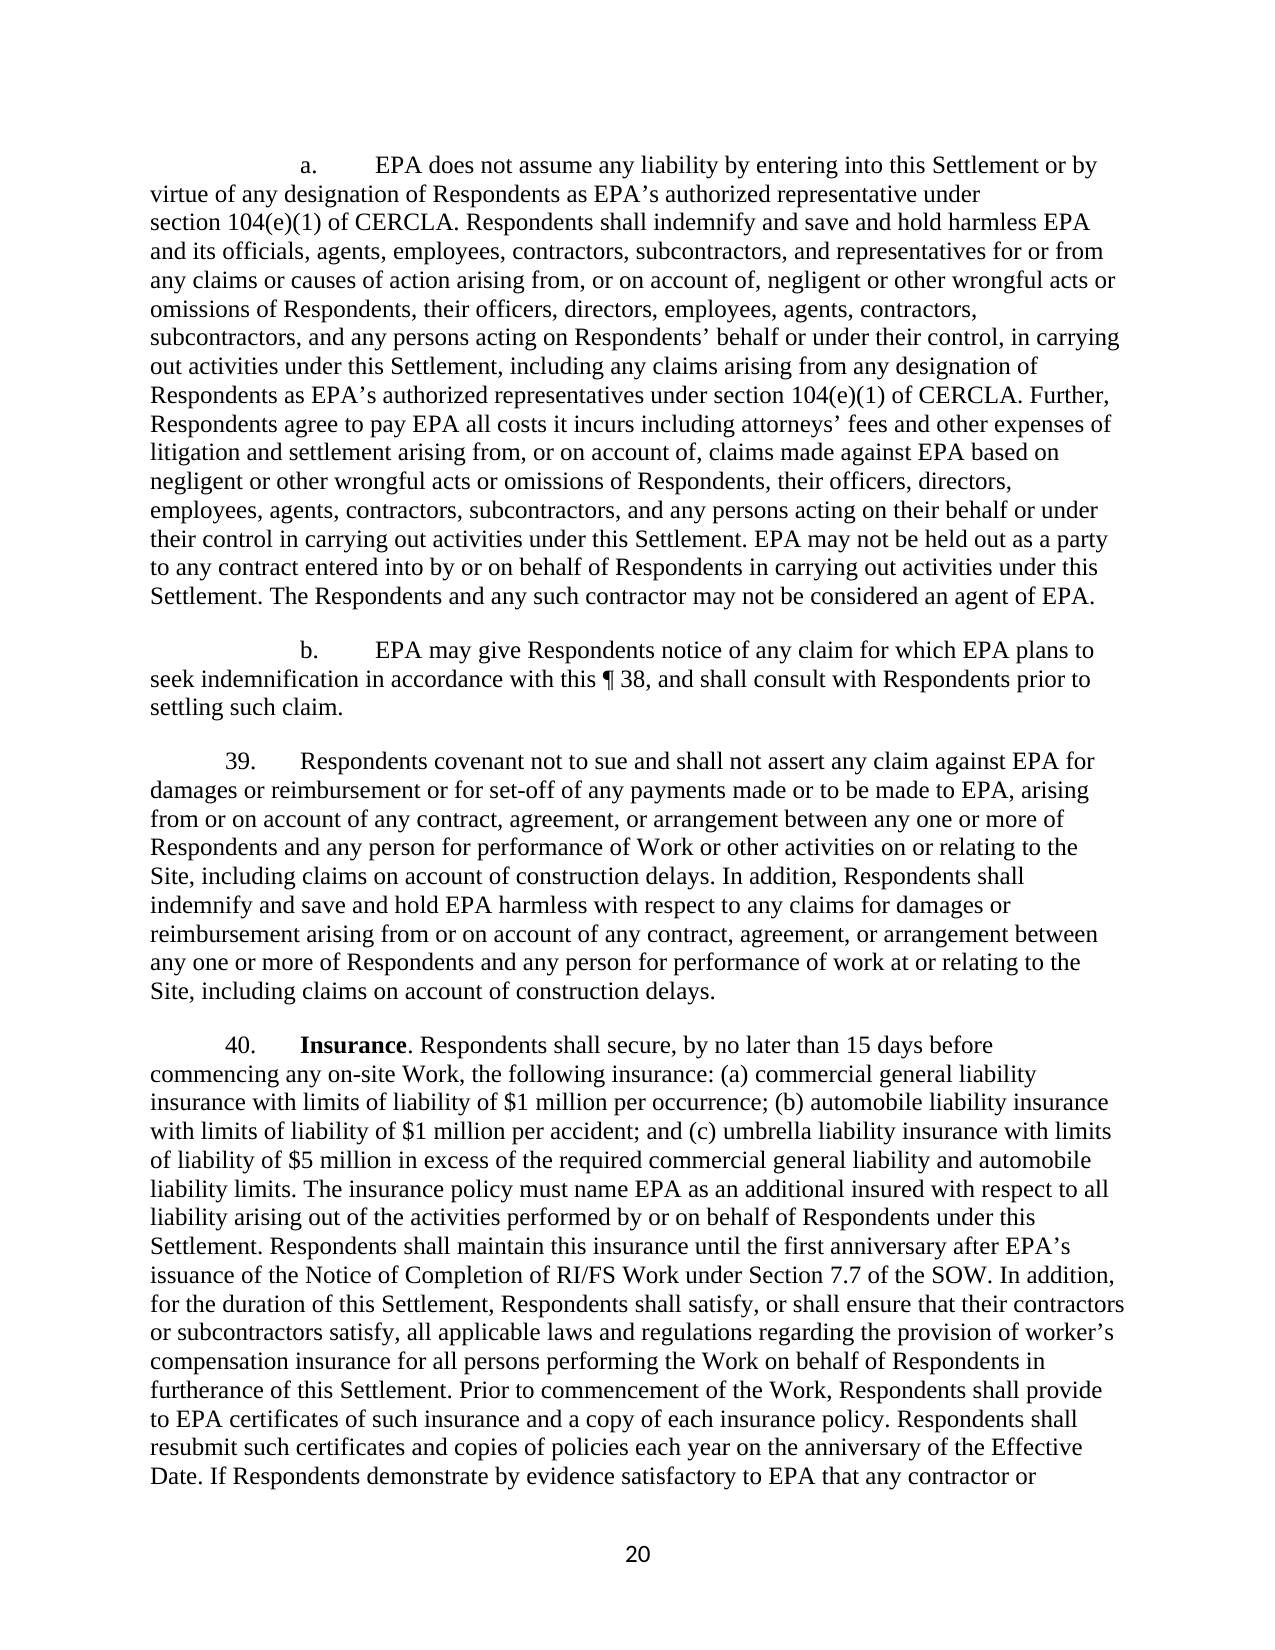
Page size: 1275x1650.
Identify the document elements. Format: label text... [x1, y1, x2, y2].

text Respondents covenant not to sue and shall not assert any claim against EPA for damages or reimbursement or for set-off of any payments made or to be made to EPA, arising from or on account of any contract, agreement, or arrangement between any one or more of Respondents and any person for performance of Work or other activities on or relating to the Site, including claims on account of construction delays. In addition, Respondents shall indemnify and save and hold EPA harmless with respect to any claims for damages or reimbursement arising from or on account of any contract, agreement, or arrangement between any one or more of Respondents and any person for performance of work at or relating to the Site, including claims on account of construction delays. [150, 746, 1125, 1005]
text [150, 1030, 1125, 1490]
text EPA may give Respondents notice of any claim for which EPA plans to seek indemnification in accordance with this ¶ 38, and shall consult with Respondents prior to settling such claim. [150, 635, 1125, 721]
text EPA does not assume any liability by entering into this Settlement or by virtue of any designation of Respondents as EPA’s authorized representative under section 104(e)(1) of CERCLA. Respondents shall indemnify and save and hold harmless EPA and its officials, agents, employees, contractors, subcontractors, and representatives for or from any claims or causes of action arising from, or on account of, negligent or other wrongful acts or omissions of Respondents, their officers, directors, employees, agents, contractors, subcontractors, and any persons acting on Respondents’ behalf or under their control, in carrying out activities under this Settlement, including any claims arising from any designation of Respondents as EPA’s authorized representatives under section 104(e)(1) of CERCLA. Further, Respondents agree to pay EPA all costs it incurs including attorneys’ fees and other expenses of litigation and settlement arising from, or on account of, claims made against EPA based on negligent or other wrongful acts or omissions of Respondents, their officers, directors, employees, agents, contractors, subcontractors, and any persons acting on their behalf or under their control in carrying out activities under this Settlement. EPA may not be held out as a party to any contract entered into by or on behalf of Respondents in carrying out activities under this Settlement. The Respondents and any such contractor may not be considered an agent of EPA. [150, 150, 1125, 610]
